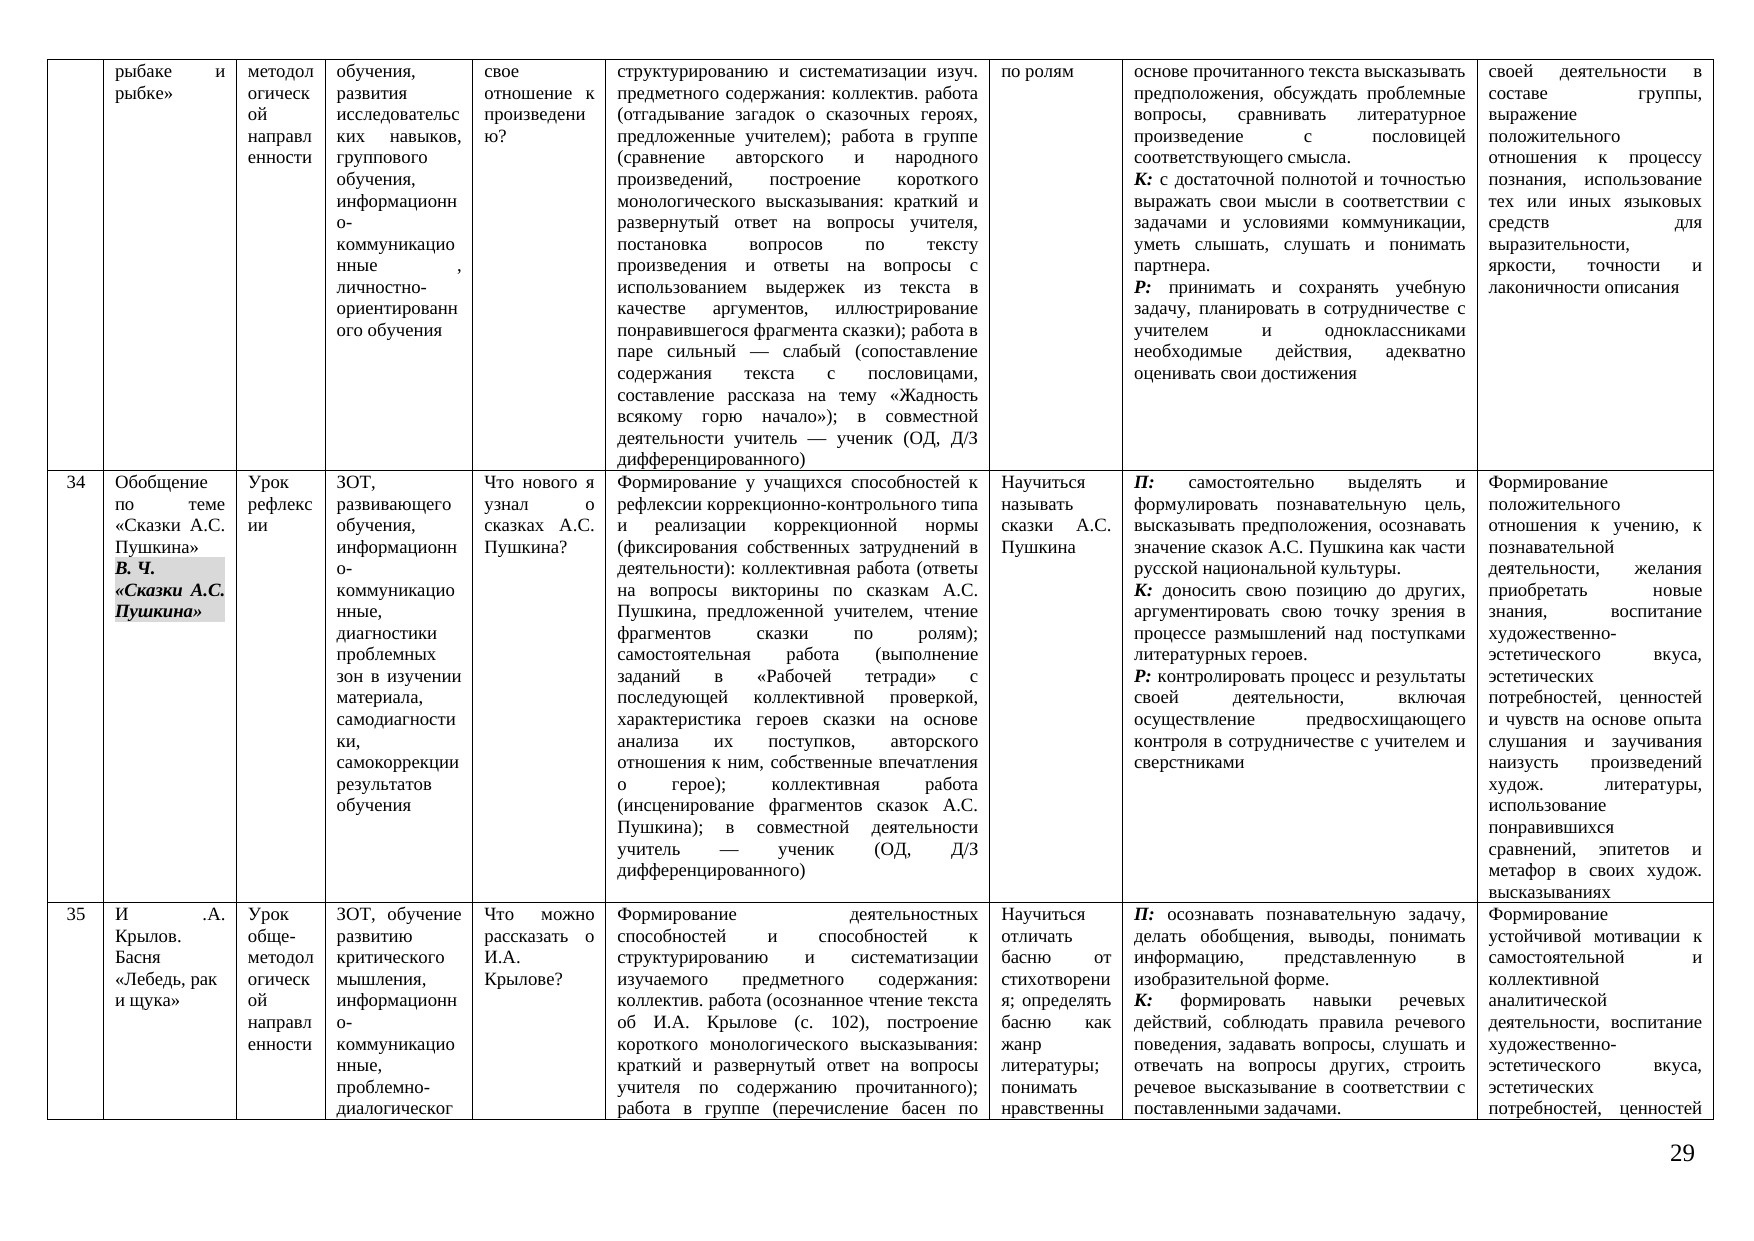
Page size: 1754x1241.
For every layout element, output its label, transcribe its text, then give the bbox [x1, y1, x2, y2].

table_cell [1123, 903, 1477, 1119]
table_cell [1478, 60, 1713, 470]
table_cell ЗОТ, развивающего обучения, информационно-коммуникационные, диагностики проблемных зон в изучении материала, самодиагностики, самокоррекции результатов обучения [326, 471, 472, 902]
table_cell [473, 60, 605, 470]
table_cell Формирование у учащихся способностей к рефлексии коррекционно-контрольного типа и реализации коррекционной нормы (фиксирования собственных затруднений в деятельности): коллективная работа (ответы на вопросы викторины по сказкам А.С. Пушкина, предложенной учителем, чтение фрагментов сказки по ролям); самостоятельная работа (выполнение заданий в «Рабочей тетради» с последующей коллективной проверкой, характеристика героев сказки на основе анализа их поступков, авторского отношения к ним, собственные впечатления о герое); коллективная работа (инсценирование фрагментов сказок А.С. Пушкина); в совместной деятельности учитель — ученик (ОД, Д/З дифференцированного) [606, 471, 989, 902]
table_cell 35 [48, 903, 103, 1119]
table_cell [990, 60, 1122, 470]
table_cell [326, 903, 472, 1119]
table_cell П: самостоятельно выделять и формулировать познавательную цель, высказывать предположения, осознавать значение сказок А.С. Пушкина как части русской национальной культуры. К: доносить свою позицию до других, аргументировать свою точку зрения в процессе размышлений над поступками литературных героев. Р: контролировать процесс и результаты своей деятельности, включая осуществление предвосхищающего контроля в сотрудничестве с учителем и сверстниками [1123, 471, 1477, 902]
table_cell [326, 60, 472, 470]
table_cell Научиться называть сказки А.С. Пушкина [990, 471, 1122, 902]
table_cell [473, 903, 605, 1119]
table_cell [606, 60, 989, 470]
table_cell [1123, 60, 1477, 470]
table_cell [606, 903, 989, 1119]
table_cell Урок рефлексии [237, 471, 325, 902]
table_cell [990, 903, 1122, 1119]
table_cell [104, 903, 236, 1119]
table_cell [104, 60, 236, 470]
table_cell Что нового я узнал о сказках А.С. Пушкина? [473, 471, 605, 902]
table_cell 34 [48, 471, 103, 902]
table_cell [237, 903, 325, 1119]
table_cell Формирование положительного отношения к учению, к познавательной деятельности, желания приобретать новые знания, воспитание художественно-эстетического вкуса, эстетических потребностей, ценностей и чувств на основе опыта слушания и заучивания наизусть произведений худож. литературы, использование понравившихся сравнений, эпитетов и метафор в своих худож. высказываниях [1478, 471, 1713, 902]
table_cell 33 [48, 60, 103, 470]
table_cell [237, 60, 325, 470]
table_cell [1478, 903, 1713, 1119]
table_cell Обобщение по теме «Сказки А.С. Пушкина» В. Ч. «Сказки А.С. Пушкина» [104, 471, 236, 902]
